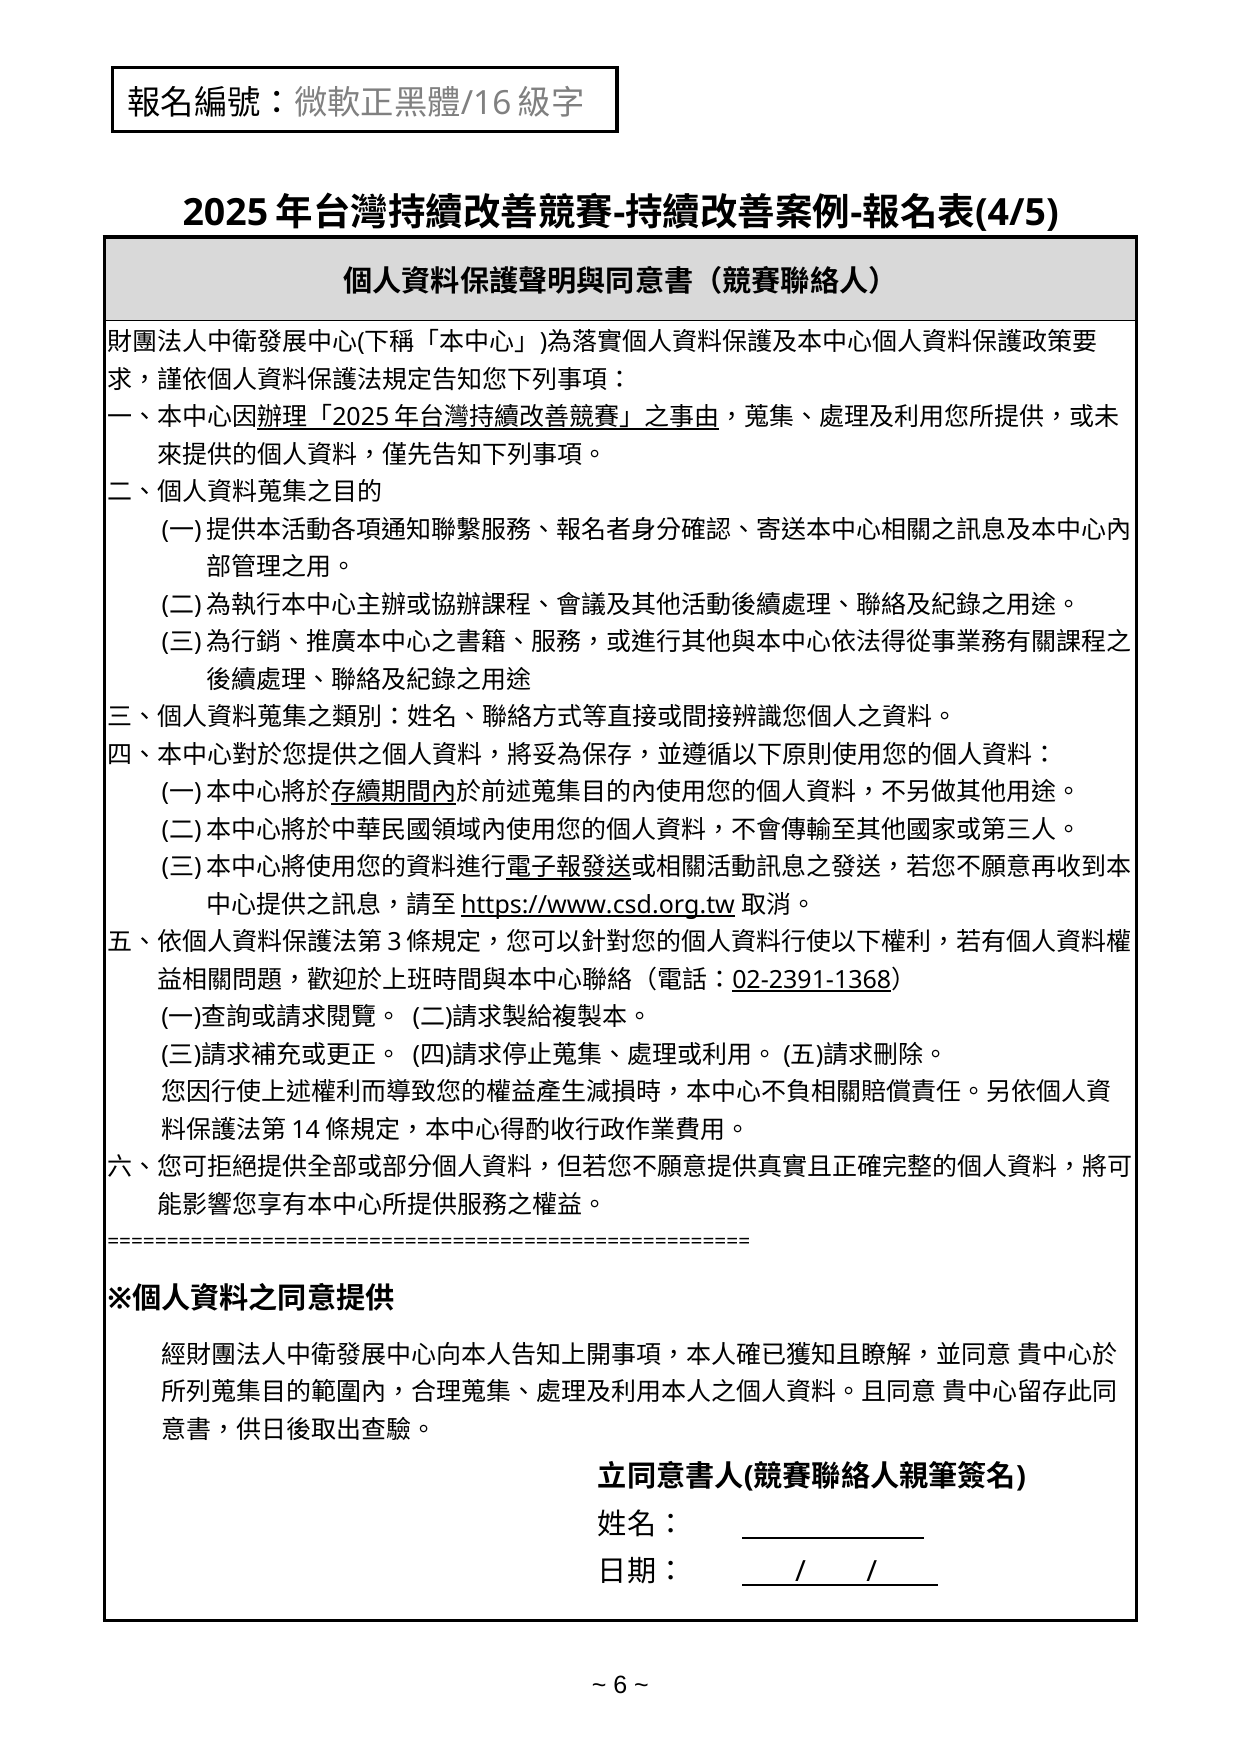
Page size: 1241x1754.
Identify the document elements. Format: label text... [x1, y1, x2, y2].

text 2025年台灣持續改善競賽-持續改善案例-報名表(4/5) [127, 183, 1114, 235]
table_header 個人資料保護聲明與同意書（競賽聯絡人） [106, 239, 1135, 320]
table_cell 財團法人中衛發展中心(下稱「本中心」)為落實個人資料保護及本中心個人資料保護政策要求，謹依個人資料保護法規定告知您下列事項： 一、本中心因辦理「2025年台灣持續改善競賽」之事由，蒐集、處理及利用您所提供，或未來提供的個人資料，僅先告知下列事項。 二、個人資料蒐集之目的 提供本活動各項通知聯繫服務、報名者身分確認、寄送本中心相關之訊息及本中心內部管理之用。 為執行本中心主辦或協辦課程、會議及其他活動後續處理、聯絡及紀錄之用途。 為行銷、推廣本中心之書籍、服務，或進行其他與本中心依法得從事業務有關課程之後續處理、聯絡及紀錄之用途 三、個人資料蒐集之類別：姓名、聯絡方式等直接或間接辨識您個人之資料。 四、本中心對於您提供之個人資料，將妥為保存，並遵循以下原則使用您的個人資料： 本中心將於存續期間內於前述蒐集目的內使用您的個人資料，不另做其他用途。 本中心將於中華民國領域內使用您的個人資料，不會傳輸至其他國家或第三人。 本中心將使用您的資料進行電子報發送或相關活動訊息之發送，若您不願意再收到本中心提供之訊息，請至https://www.csd.org.tw 取消。 五、依個人資料保護法第3條規定，您可以針對您的個人資料行使以下權利，若有個人資料權益相關問題，歡迎於上班時間與本中心聯絡（電話：02-2391-1368） (一)查詢或請求閱覽。 (二)請求製給複製本。 (三)請求補充或更正。 (四)請求停止蒐集、處理或利用。 (五)請求刪除。 您因行使上述權利而導致您的權益產生減損時，本中心不負相關賠償責任。另依個人資料保護法第14條規定，本中心得酌收行政作業費用。 六、您可拒絕提供全部或部分個人資料，但若您不願意提供真實且正確完整的個人資料，將可能影響您享有本中心所提供服務之權益。 ====================================================== ※個人資料之同意提供 經財團法人中衛發展中心向本人告知上開事項，本人確已獲知且瞭解，並同意 貴中心於所列蒐集目的範圍內，合理蒐集、處理及利用本人之個人資料。且同意 貴中心留存此同意書，供日後取出查驗。 [106, 321, 1135, 1618]
